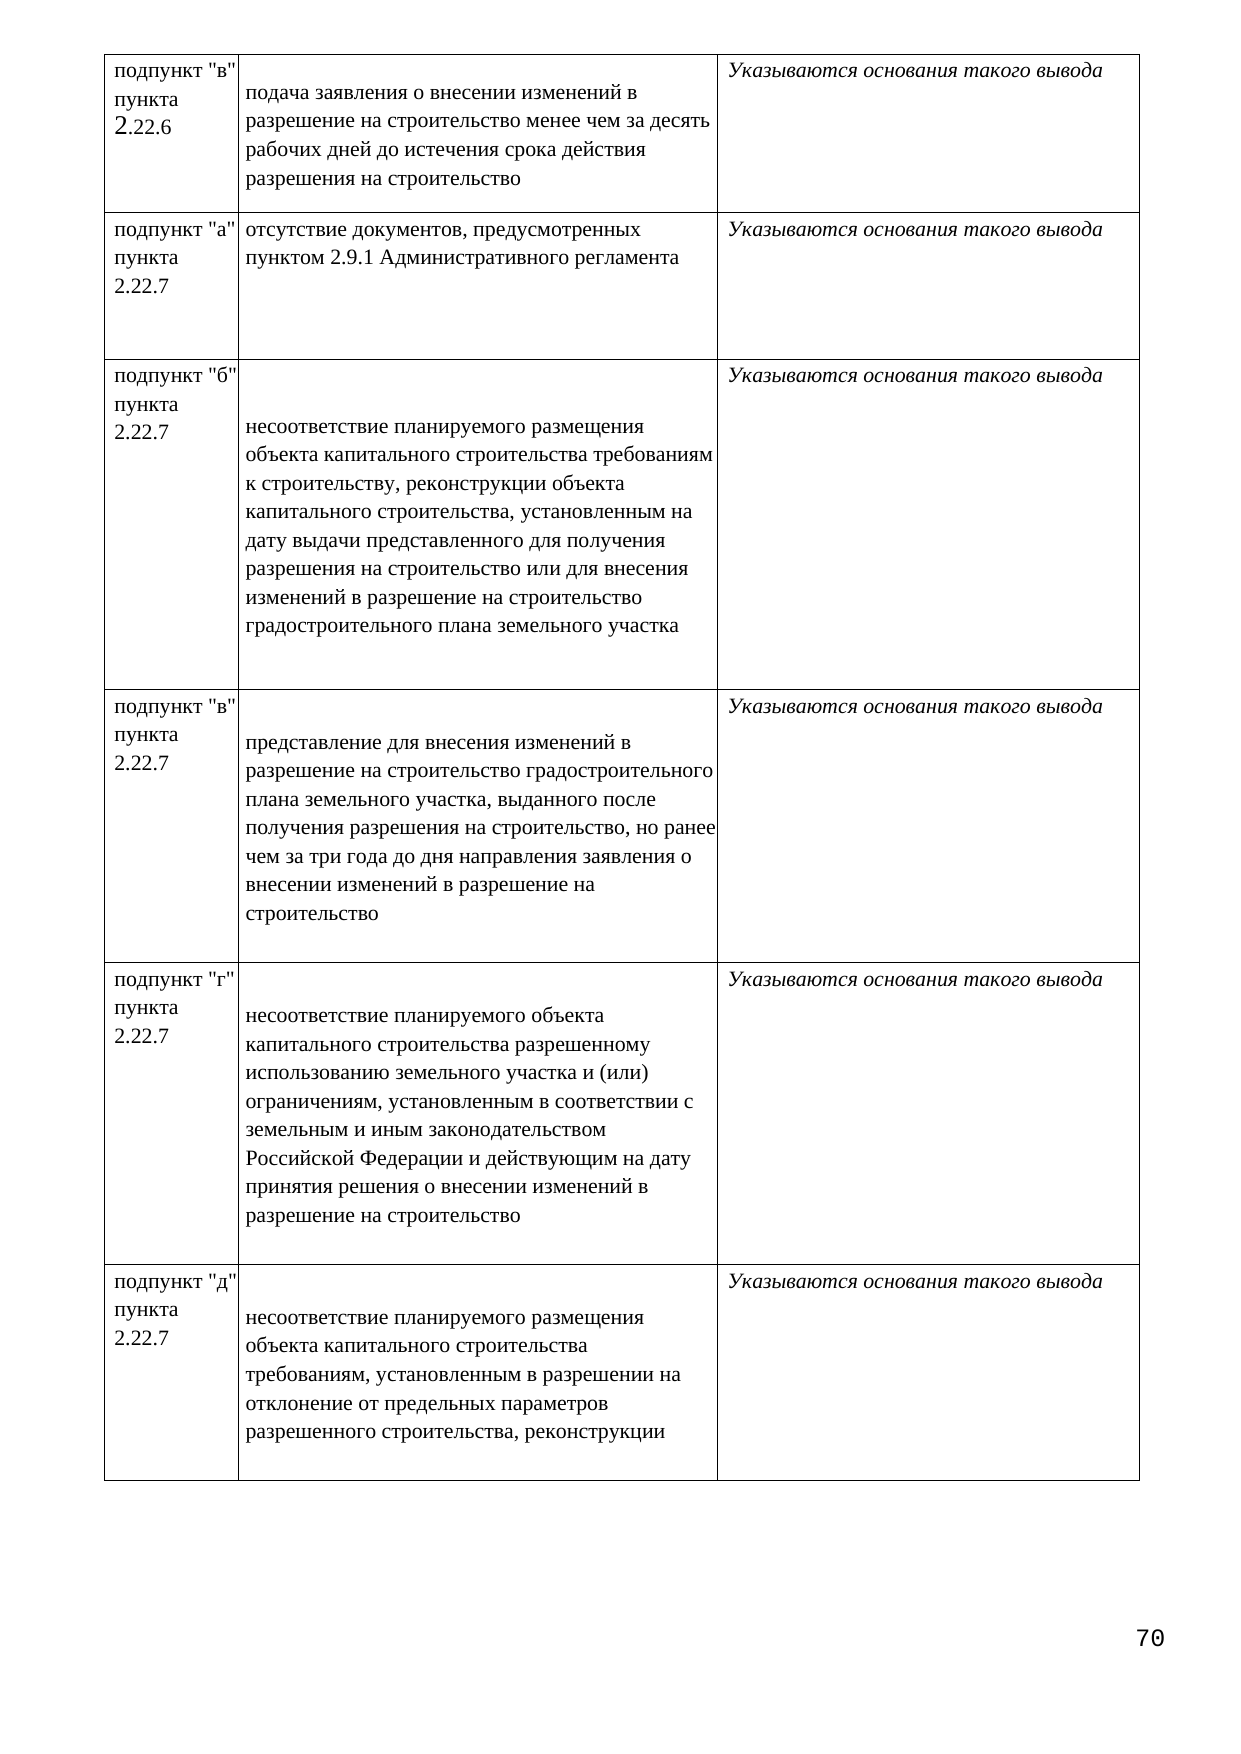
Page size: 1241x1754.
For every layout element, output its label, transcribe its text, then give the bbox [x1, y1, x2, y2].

table_cell Указываются основания такого вывода [718, 963, 1139, 1264]
table_cell подпункт "б" пункта 2.22.7 [105, 360, 238, 689]
table_header Указываются основания такого вывода [718, 55, 1139, 212]
table_cell несоответствие планируемого объекта капитального строительства разрешенному использованию земельного участка и (или) ограничениям, установленным в соответствии с земельным и иным законодательством Российской Федерации и действующим на дату принятия решения о внесении изменений в разрешение на строительство [239, 963, 717, 1264]
table_cell Указываются основания такого вывода [718, 213, 1139, 359]
table_cell подпункт "д" пункта 2.22.7 [105, 1265, 238, 1480]
table_cell подпункт "а" пункта 2.22.7 [105, 213, 238, 359]
table_header подпункт "в" пункта 2.22.6 [105, 55, 238, 212]
table_cell несоответствие планируемого размещения объекта капитального строительства требованиям, установленным в разрешении на отклонение от предельных параметров разрешенного строительства, реконструкции [239, 1265, 717, 1480]
table_cell подпункт "г" пункта 2.22.7 [105, 963, 238, 1264]
table_header подача заявления о внесении изменений в разрешение на строительство менее чем за десять рабочих дней до истечения срока действия разрешения на строительство [239, 55, 717, 212]
table_cell Указываются основания такого вывода [718, 690, 1139, 962]
table_cell несоответствие планируемого размещения объекта капитального строительства требованиям к строительству, реконструкции объекта капитального строительства, установленным на дату выдачи представленного для получения разрешения на строительство или для внесения изменений в разрешение на строительство градостроительного плана земельного участка [239, 360, 717, 689]
table_cell представление для внесения изменений в разрешение на строительство градостроительного плана земельного участка, выданного после получения разрешения на строительство, но ранее чем за три года до дня направления заявления о внесении изменений в разрешение на строительство [239, 690, 717, 962]
table_cell подпункт "в" пункта 2.22.7 [105, 690, 238, 962]
table_cell Указываются основания такого вывода [718, 1265, 1139, 1480]
table_cell отсутствие документов, предусмотренных пунктом 2.9.1 Административного регламента [239, 213, 717, 359]
table_cell Указываются основания такого вывода [718, 360, 1139, 689]
